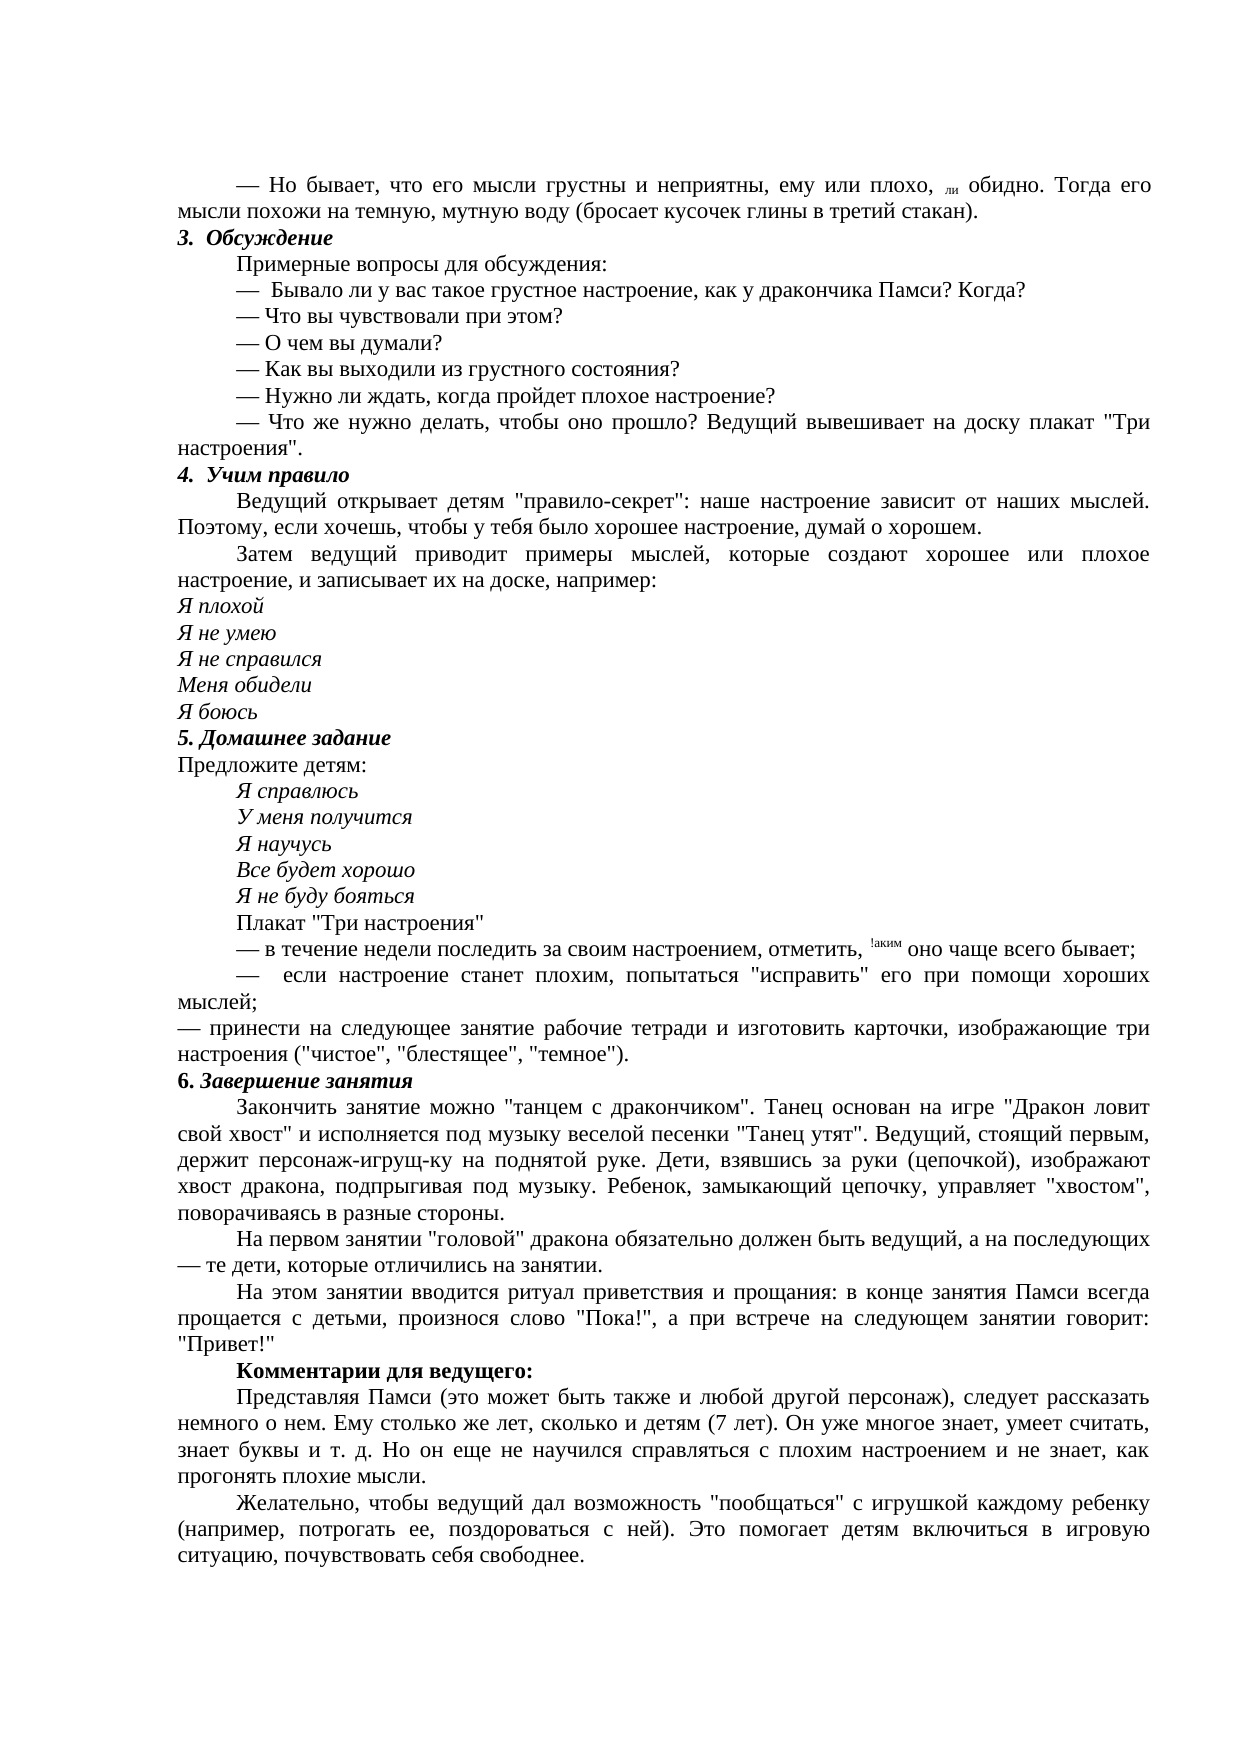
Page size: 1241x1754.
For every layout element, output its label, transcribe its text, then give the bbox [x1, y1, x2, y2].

text У меня получится [177, 803, 1152, 830]
text — Нужно ли ждать, когда пройдет плохое настроение? [177, 382, 1152, 408]
text На этом занятии вводится ритуал приветствия и прощания: в конце занятия Памси всегда прощается с детьми, произнося слово "Пока!", а при встрече на следующем занятии говорит: "Привет!" [177, 1278, 1152, 1357]
text Представляя Памси (это может быть также и любой другой персонаж), следует рассказать немного о нем. Ему столько же лет, сколько и детям (7 лет). Он уже многое знает, умеет считать, знает буквы и т. д. Но он еще не научился справляться с плохим настроением и не знает, как прогонять плохие мысли. [177, 1383, 1152, 1488]
text 5. Домашнее задание [177, 724, 1152, 751]
text 4. Учим правило [177, 461, 1152, 487]
text Я плохой [177, 592, 1152, 619]
text Все будет хорошо [177, 856, 1152, 882]
text — Но бывает, что его мысли грустны и неприятны, ему или плохо, ли обидно. Тогда его мысли похожи на темную, мутную воду (бросает кусочек глины в третий стакан). [177, 171, 1152, 223]
text Я не справился [177, 645, 1152, 672]
text — если настроение станет плохим, попытаться "исправить" его при помощи хороших мыслей; [177, 961, 1152, 1014]
text — в течение недели последить за своим настроением, отметить, !аким оно чаще всего бывает; [177, 935, 1152, 961]
text Желательно, чтобы ведущий дал возможность "пообщаться" с игрушкой каждому ребенку (например, потрогать ее, поздороваться с ней). Это помогает детям включиться в игровую ситуацию, почувствовать себя свободнее. [177, 1488, 1152, 1568]
text Я не буду бояться [177, 882, 1152, 909]
text — Бывало ли у вас такое грустное настроение, как у дракончика Памси? Когда? [177, 276, 1152, 303]
text Примерные вопросы для обсуждения: [177, 250, 1152, 276]
text — Что же нужно делать, чтобы оно прошло? Ведущий вывешивает на доску плакат "Три настроения". [177, 408, 1152, 461]
text Я боюсь [177, 698, 1152, 724]
text Ведущий открывает детям "правило-секрет": наше настроение зависит от наших мыслей. Поэтому, если хочешь, чтобы у тебя было хорошее настроение, думай о хорошем. [177, 487, 1152, 540]
text — принести на следующее занятие рабочие тетради и изготовить карточки, изображающие три настроения ("чистое", "блестящее", "темное"). [177, 1014, 1152, 1067]
text На первом занятии "головой" дракона обязательно должен быть ведущий, а на последующих — те дети, которые отличились на занятии. [177, 1225, 1152, 1278]
text — Что вы чувствовали при этом? [177, 303, 1152, 329]
text Меня обидели [177, 672, 1152, 698]
text Затем ведущий приводит примеры мыслей, которые создают хорошее или плохое настроение, и записывает их на доске, например: [177, 540, 1152, 592]
text Я справлюсь [177, 777, 1152, 803]
text Я не умею [177, 619, 1152, 645]
text Плакат "Три настроения" [177, 909, 1152, 935]
text Предложите детям: [177, 751, 1152, 777]
text Я научусь [177, 830, 1152, 856]
text 3. Обсуждение [177, 223, 1152, 250]
text Комментарии для ведущего: [177, 1357, 1152, 1383]
text — О чем вы думали? [177, 329, 1152, 355]
text — Как вы выходили из грустного состояния? [177, 355, 1152, 382]
text Закончить занятие можно "танцем с дракончиком". Танец основан на игре "Дракон ловит свой хвост" и исполняется под музыку веселой песенки "Танец утят". Ведущий, стоящий первым, держит персонаж-игрущ-ку на поднятой руке. Дети, взявшись за руки (цепочкой), изображают хвост дракона, подпрыгивая под музыку. Ребенок, замыкающий цепочку, управляет "хвостом", поворачиваясь в разные стороны. [177, 1093, 1152, 1225]
text 6. Завершение занятия [177, 1067, 1152, 1093]
